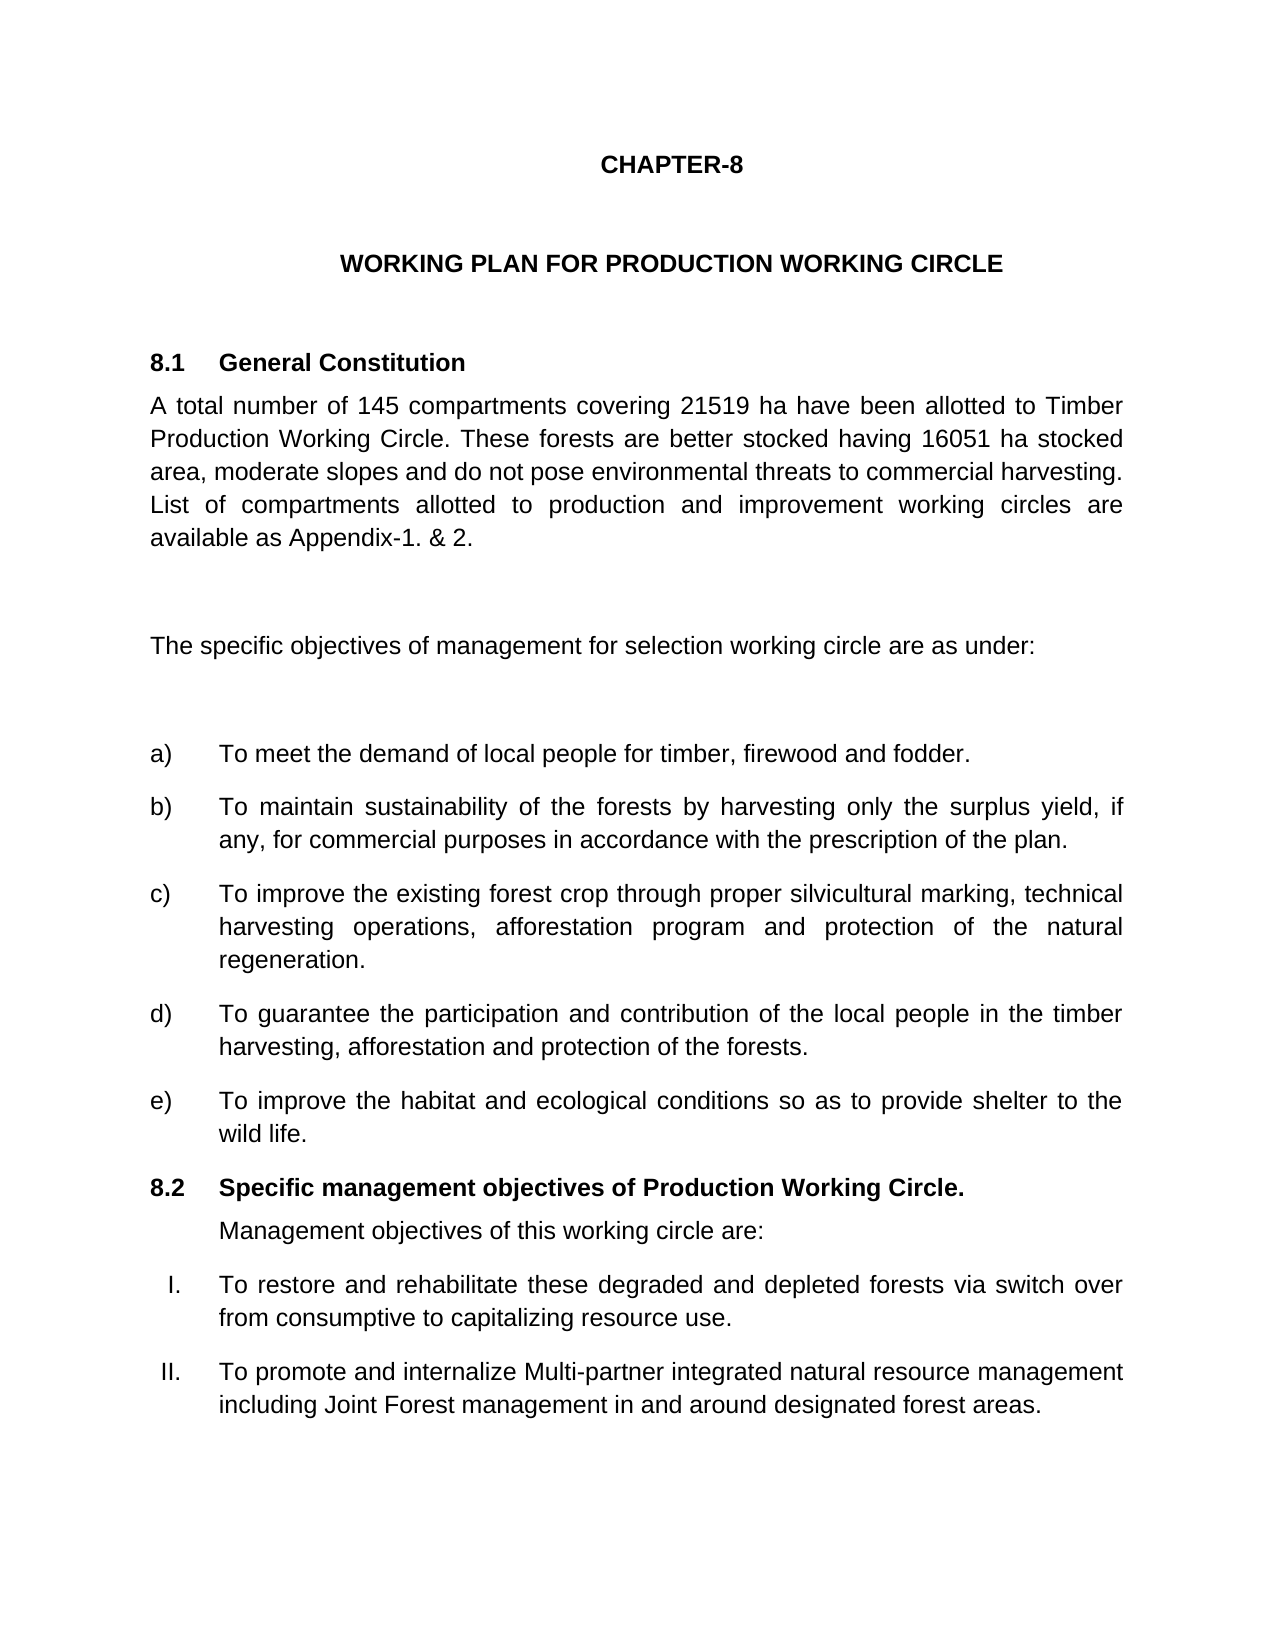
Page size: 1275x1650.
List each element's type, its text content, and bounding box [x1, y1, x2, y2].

subtitle CHAPTER-8 [219, 150, 1125, 179]
text Management objectives of this working circle are: [219, 1216, 1125, 1245]
subtitle General Constitution [150, 348, 1125, 377]
list To guarantee the participation and contribution of the local people in the timber harvesting, afforestation and protection of the forests. [150, 999, 1125, 1061]
subtitle WORKING [219, 249, 1125, 278]
subtitle Specific management objectives of . [150, 1173, 1125, 1202]
list To improve the habitat and ecological conditions so as to provide shelter to the wild life. [150, 1086, 1125, 1148]
text The specific objectives of management for selection working circle are as under: [150, 631, 1125, 659]
text A total number of 145 compartments covering 21519 ha have been allotted to Timber Production Working Circle. These forests are better stocked having 16051 ha stocked area, moderate slopes and do not pose environmental threats to commercial harvesting. List of compartments allotted to production and improvement working circles are available as Appendix-1. & 2. [150, 391, 1125, 552]
list To promote and internalize Multi-partner integrated natural resource management including management in and around designated forest areas. [181, 1357, 1125, 1418]
list To meet the demand of local people for timber, firewood and fodder. [150, 738, 1125, 767]
list To restore and rehabilitate these degraded and depleted forests via switch over from consumptive to capitalizing resource use. [181, 1270, 1125, 1332]
list To improve the existing forest crop through proper silvicultural marking, technical harvesting operations, afforestation program and protection of the natural regeneration. [150, 879, 1125, 974]
list To maintain sustainability of the forests by harvesting only the surplus yield, if any, for commercial purposes in accordance with the prescription of the plan. [150, 792, 1125, 854]
